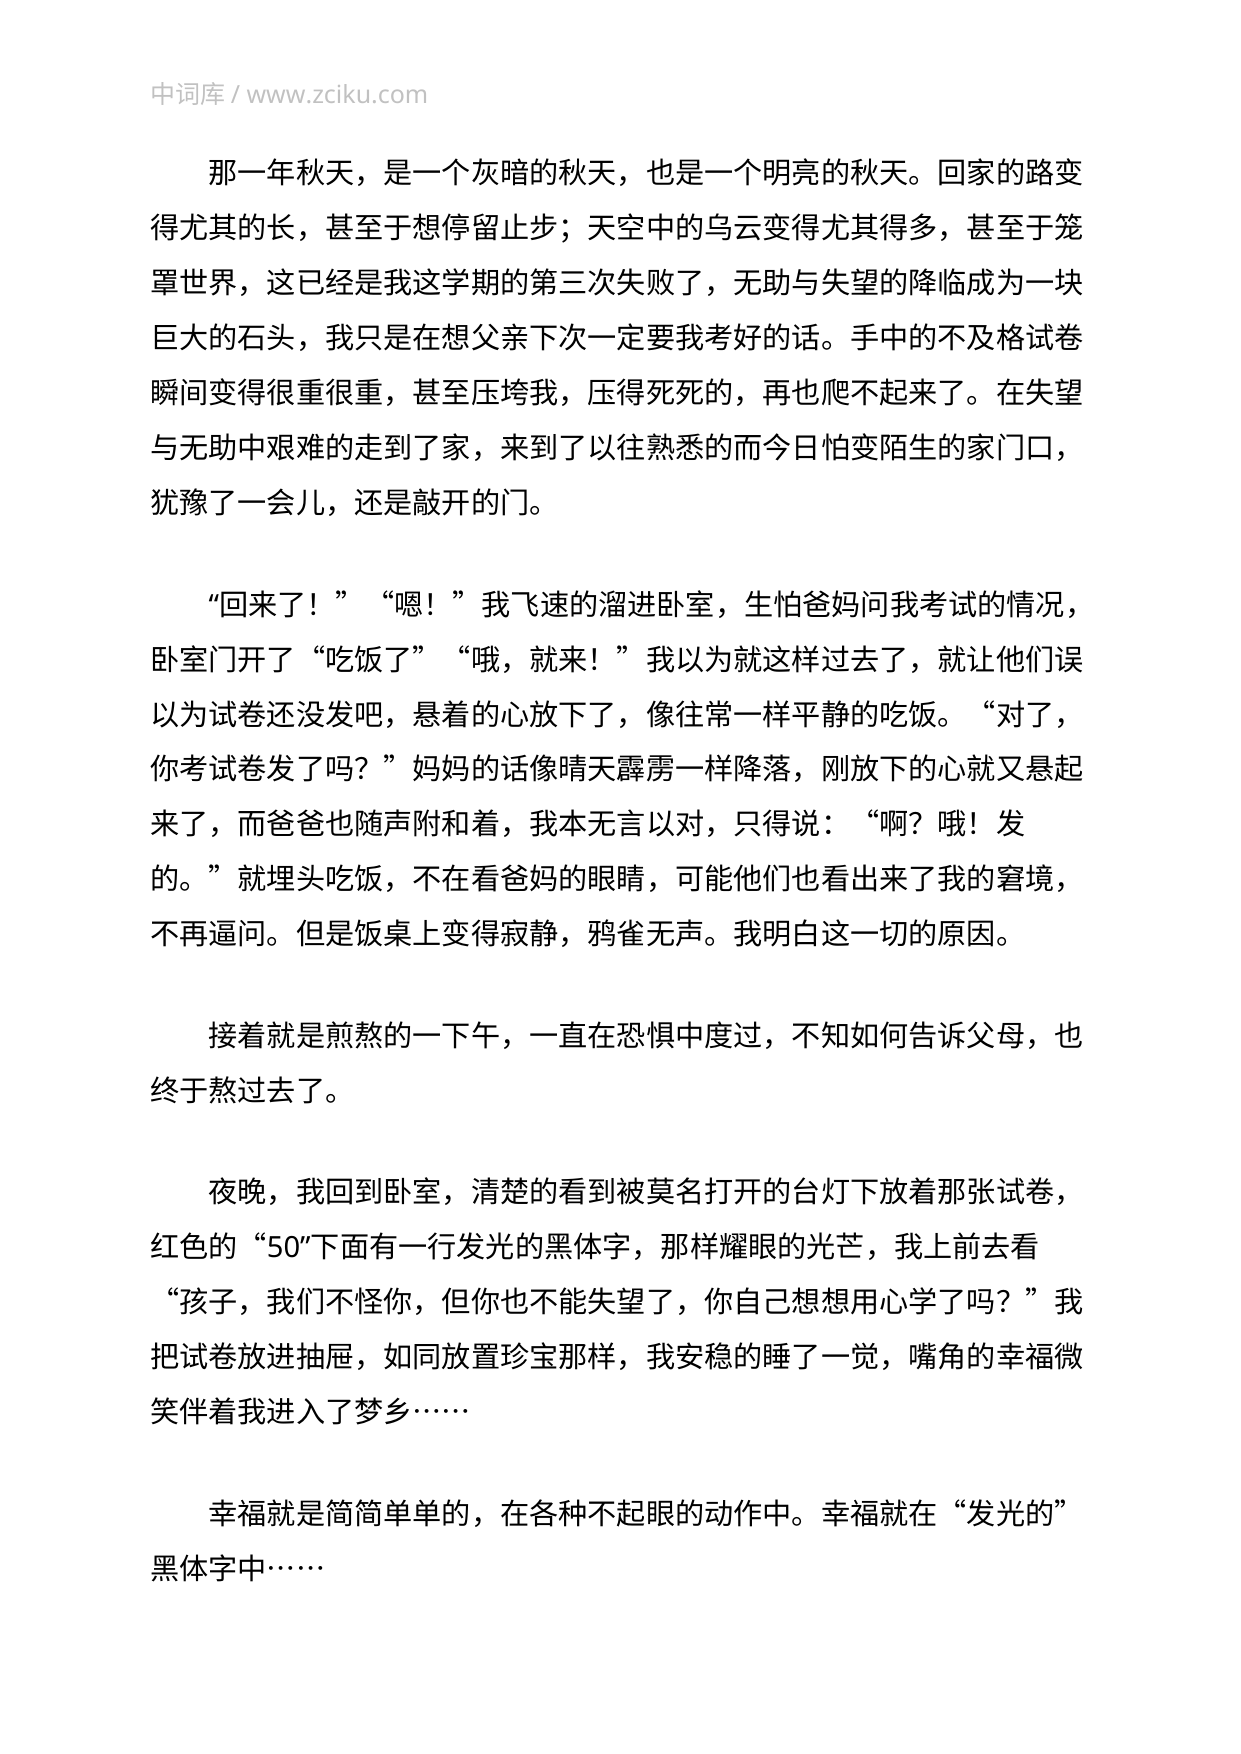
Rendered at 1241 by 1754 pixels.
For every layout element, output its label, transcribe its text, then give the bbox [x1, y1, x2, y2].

text 接着就是煎熬的一下午，一直在恐惧中度过，不知如何告诉父母，也终于熬过去了。 [150, 1012, 1090, 1109]
text 那一年秋天，是一个灰暗的秋天，也是一个明亮的秋天。回家的路变得尤其的长，甚至于想停留止步；天空中的乌云变得尤其得多，甚至于笼罩世界，这已经是我这学期的第三次失败了，无助与失望的降临成为一块巨大的石头，我只是在想父亲下次一定要我考好的话。手中的不及格试卷瞬间变得很重很重，甚至压垮我，压得死死的，再也爬不起来了。在失望与无助中艰难的走到了家，来到了以往熟悉的而今日怕变陌生的家门口，犹豫了一会儿，还是敲开的门。 [150, 150, 1090, 522]
text 夜晚，我回到卧室，清楚的看到被莫名打开的台灯下放着那张试卷，红色的“50”下面有一行发光的黑体字，那样耀眼的光芒，我上前去看“孩子，我们不怪你，但你也不能失望了，你自己想想用心学了吗？”我把试卷放进抽屉，如同放置珍宝那样，我安稳的睡了一觉，嘴角的幸福微笑伴着我进入了梦乡…… [150, 1169, 1090, 1431]
text “回来了！”“嗯！”我飞速的溜进卧室，生怕爸妈问我考试的情况，卧室门开了“吃饭了”“哦，就来！”我以为就这样过去了，就让他们误以为试卷还没发吧，悬着的心放下了，像往常一样平静的吃饭。“对了，你考试卷发了吗？”妈妈的话像晴天霹雳一样降落，刚放下的心就又悬起来了，而爸爸也随声附和着，我本无言以对，只得说：“啊？哦！发的。”就埋头吃饭，不在看爸妈的眼睛，可能他们也看出来了我的窘境，不再逼问。但是饭桌上变得寂静，鸦雀无声。我明白这一切的原因。 [150, 581, 1090, 953]
text 幸福就是简简单单的，在各种不起眼的动作中。幸福就在“发光的”黑体字中…… [150, 1491, 1090, 1588]
